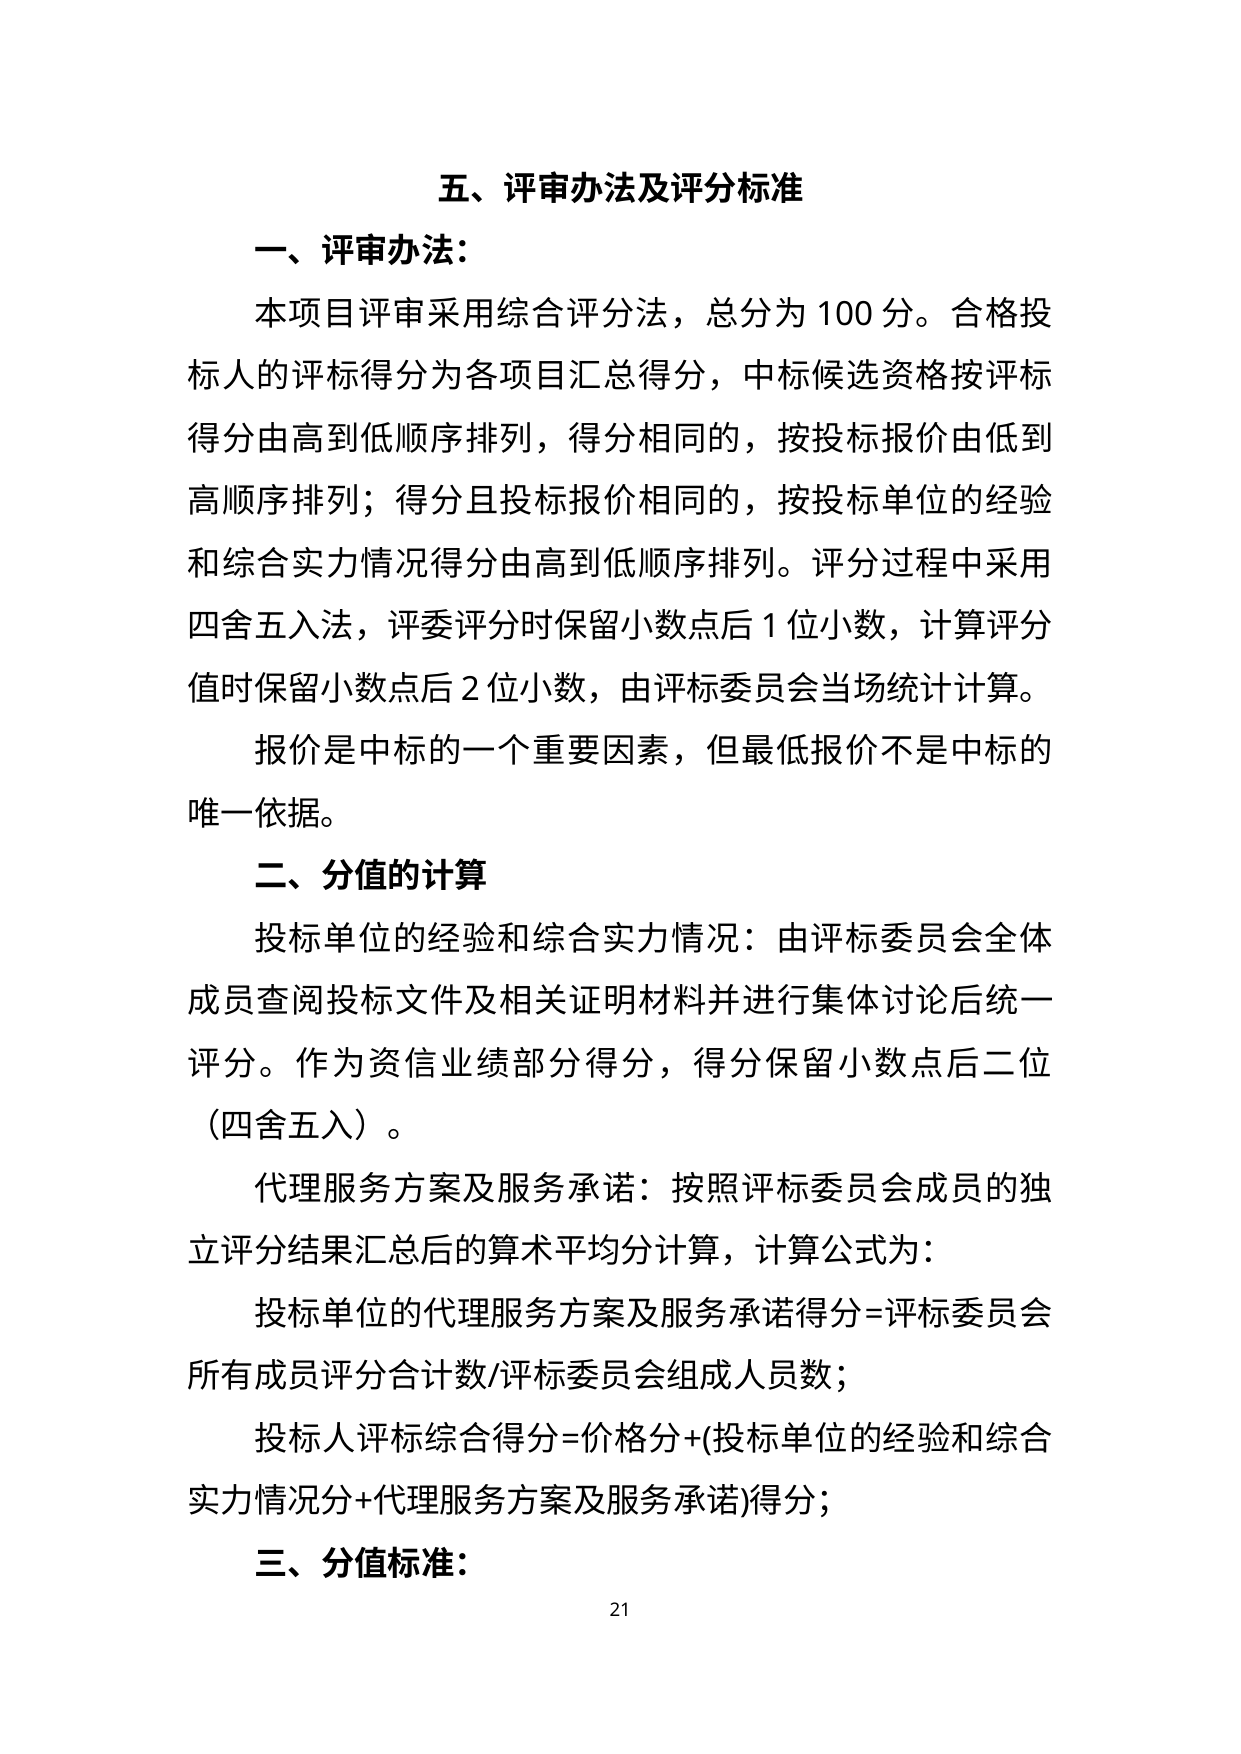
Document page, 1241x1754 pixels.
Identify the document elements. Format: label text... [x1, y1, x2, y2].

text 报价是中标的一个重要因素，但最低报价不是中标的唯一依据。 [187, 712, 1053, 837]
text 二、分值的计算 [187, 837, 1053, 900]
text 代理服务方案及服务承诺：按照评标委员会成员的独立评分结果汇总后的算术平均分计算，计算公式为： [187, 1150, 1053, 1275]
text 投标人评标综合得分=价格分+(投标单位的经验和综合实力情况分+代理服务方案及服务承诺)得分； [187, 1400, 1053, 1525]
text 投标单位的经验和综合实力情况：由评标委员会全体成员查阅投标文件及相关证明材料并进行集体讨论后统一评分。作为资信业绩部分得分，得分保留小数点后二位（四舍五入）。 [187, 900, 1053, 1150]
text 投标单位的代理服务方案及服务承诺得分=评标委员会所有成员评分合计数/评标委员会组成人员数； [187, 1275, 1053, 1400]
text 五、评审办法及评分标准 [187, 150, 1053, 212]
text 三、分值标准： [187, 1525, 1053, 1587]
text 本项目评审采用综合评分法，总分为100分。合格投标人的评标得分为各项目汇总得分，中标候选资格按评标得分由高到低顺序排列，得分相同的，按投标报价由低到高顺序排列；得分且投标报价相同的，按投标单位的经验和综合实力情况得分由高到低顺序排列。评分过程中采用四舍五入法，评委评分时保留小数点后1位小数，计算评分值时保留小数点后2位小数，由评标委员会当场统计计算。 [187, 275, 1053, 712]
text 一、评审办法： [187, 212, 1053, 275]
